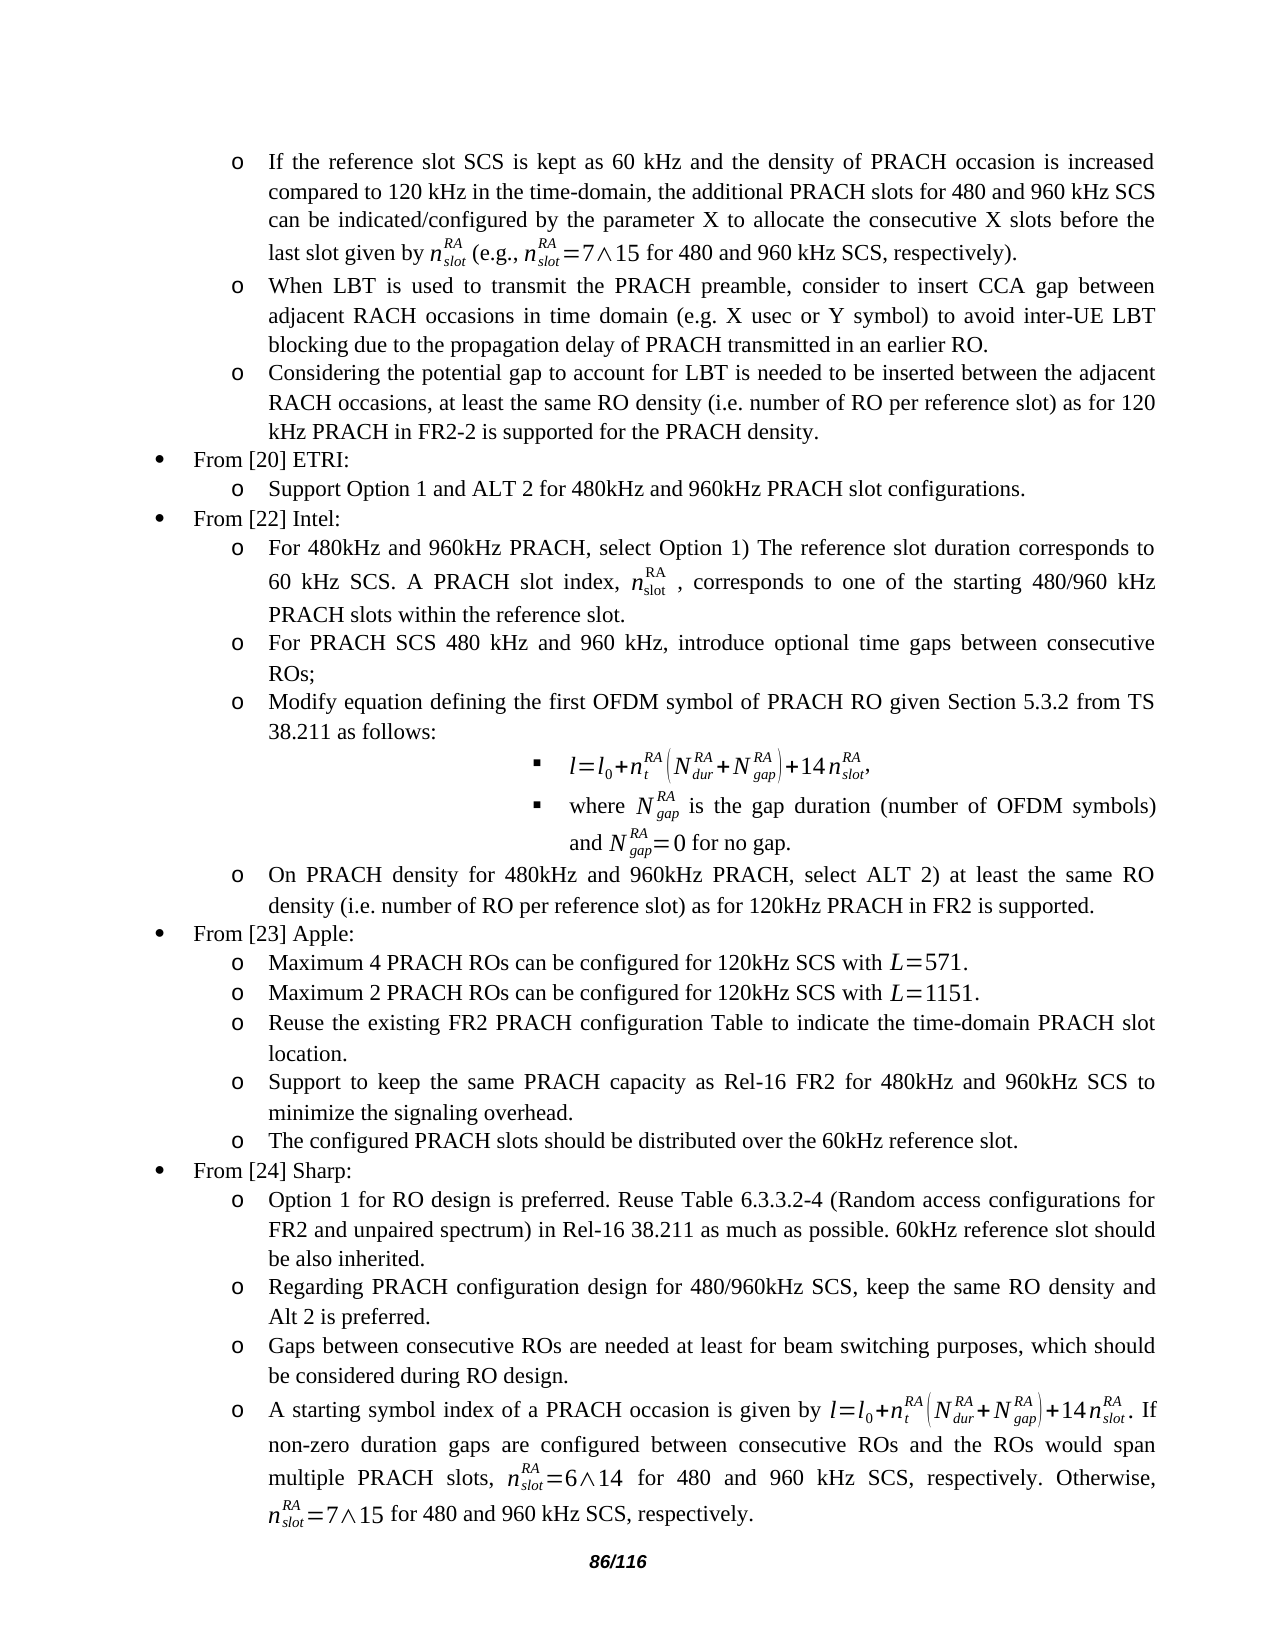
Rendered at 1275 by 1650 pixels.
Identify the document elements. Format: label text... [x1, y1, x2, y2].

list Gaps between consecutive ROs are needed at least for beam switching purposes, which should be considered during RO design. [231, 1332, 1157, 1388]
list From [24] Sharp: [156, 1157, 1157, 1184]
list Modify equation defining the first OFDM symbol of PRACH RO given Section 5.3.2 from TS 38.211 as follows: [231, 688, 1157, 745]
list Maximum 4 PRACH ROs can be configured for 120kHz SCS with . [231, 949, 1157, 977]
list From [23] Apple: [156, 920, 1157, 947]
list Reuse the existing FR2 PRACH configuration Table to indicate the time-domain PRACH slot location. [231, 1009, 1157, 1066]
list , [532, 747, 1157, 785]
list If the reference slot SCS is kept as 60 kHz and the density of PRACH occasion is increased compared to 120 kHz in the time-domain, the additional PRACH slots for 480 and 960 kHz SCS can be indicated/configured by the parameter X to allocate the consecutive X slots before the last slot given by (e.g., for 480 and 960 kHz SCS, respectively). [231, 148, 1157, 270]
list Option 1 for RO design is preferred. Reuse Table 6.3.3.2-4 (Random access configurations for FR2 and unpaired spectrum) in Rel-16 38.211 as much as possible. 60kHz reference slot should be also inherited. [231, 1186, 1157, 1271]
list On PRACH density for 480kHz and 960kHz PRACH, select ALT 2) at least the same RO density (i.e. number of RO per reference slot) as for 120kHz PRACH in FR2 is supported. [231, 861, 1157, 918]
list Support to keep the same PRACH capacity as Rel-16 FR2 for 480kHz and 960kHz SCS to minimize the signaling overhead. [231, 1068, 1157, 1125]
list From [22] Intel: [156, 505, 1157, 531]
list where is the gap duration (number of OFDM symbols) and for no gap. [532, 787, 1157, 859]
list A starting symbol index of a PRACH occasion is given by If non-zero duration gaps are configured between consecutive ROs and the ROs would span multiple PRACH slots, for 480 and 960 kHz SCS, respectively. Otherwise, for 480 and 960 kHz SCS, respectively. [231, 1391, 1157, 1531]
list Maximum 2 PRACH ROs can be configured for 120kHz SCS with . [231, 979, 1157, 1007]
list For PRACH SCS 480 kHz and 960 kHz, introduce optional time gaps between consecutive ROs; [231, 629, 1157, 686]
list Regarding PRACH configuration design for 480/960kHz SCS, keep the same RO density and Alt 2 is preferred. [231, 1273, 1157, 1330]
list Considering the potential gap to account for LBT is needed to be inserted between the adjacent RACH occasions, at least the same RO density (i.e. number of RO per reference slot) as for 120 kHz PRACH in FR2-2 is supported for the PRACH density. [231, 359, 1157, 444]
list From [20] ETRI: [156, 446, 1157, 473]
list Support Option 1 and ALT 2 for 480kHz and 960kHz PRACH slot configurations. [231, 475, 1157, 503]
list When LBT is used to transmit the PRACH preamble, consider to insert CCA gap between adjacent RACH occasions in time domain (e.g. X usec or Y symbol) to avoid inter-UE LBT blocking due to the propagation delay of PRACH transmitted in an earlier RO. [231, 272, 1157, 357]
list The configured PRACH slots should be distributed over the 60kHz reference slot. [231, 1127, 1157, 1155]
list For 480kHz and 960kHz PRACH, select Option 1) The reference slot duration corresponds to 60 kHz SCS. A PRACH slot index, , corresponds to one of the starting 480/960 kHz PRACH slots within the reference slot. [231, 533, 1157, 627]
